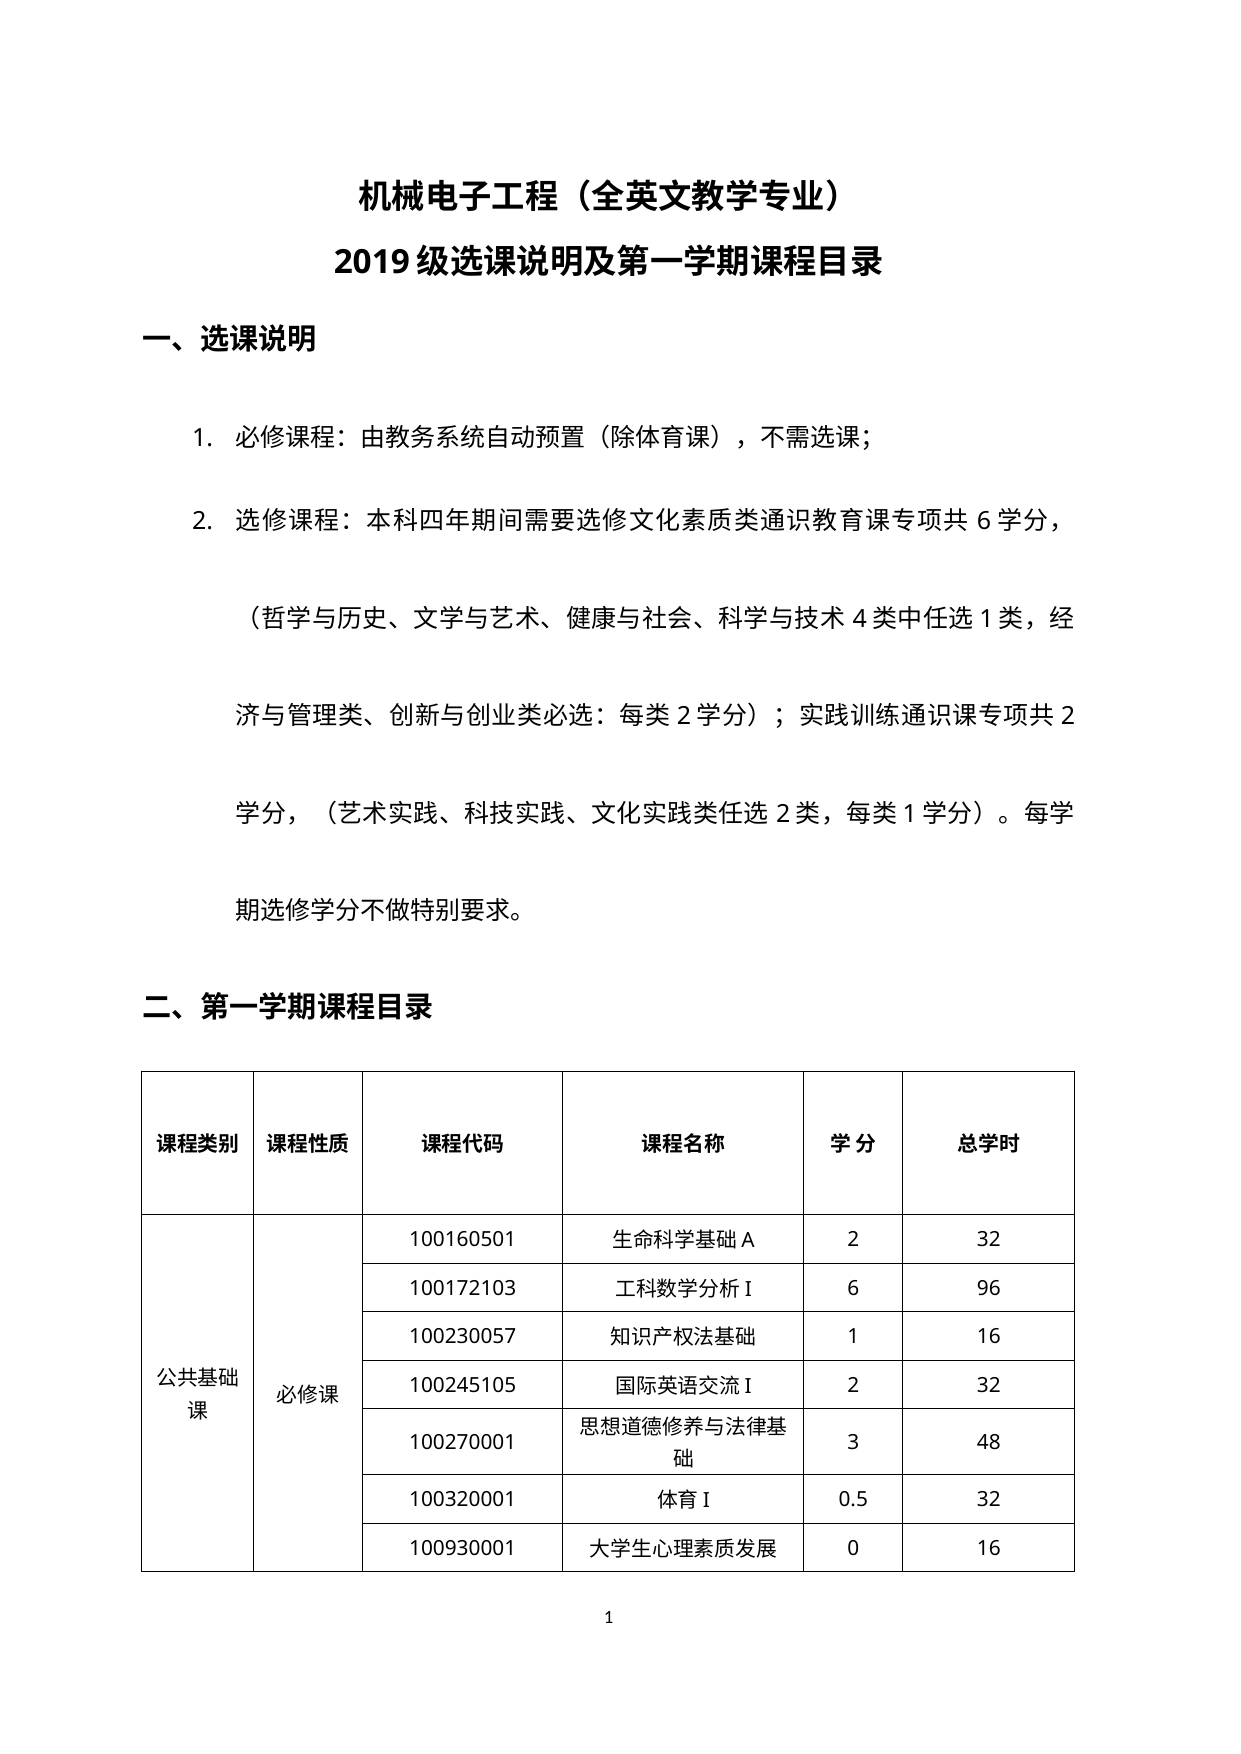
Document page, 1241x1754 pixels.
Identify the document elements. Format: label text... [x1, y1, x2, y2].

table_cell 思想道德修养与法律基础 [563, 1409, 803, 1474]
table_cell 知识产权法基础 [563, 1312, 803, 1359]
table_header 课程名称 [563, 1072, 803, 1214]
table_cell 48 [903, 1409, 1074, 1474]
table_cell 0.5 [804, 1475, 902, 1522]
table_cell 100172103 [363, 1264, 562, 1311]
table_cell 2 [804, 1361, 902, 1408]
table_cell 32 [903, 1215, 1074, 1263]
table_cell 体育I [563, 1475, 803, 1522]
table_cell 1 [804, 1312, 902, 1359]
table_cell 32 [903, 1361, 1074, 1408]
table_cell 96 [903, 1264, 1074, 1311]
table_header 课程类别 [142, 1072, 253, 1214]
table_cell 必修课 [254, 1215, 362, 1571]
table_cell 生命科学基础A [563, 1215, 803, 1263]
table_cell 6 [804, 1264, 902, 1311]
text 一、选课说明 [142, 304, 1075, 369]
table_cell 公共基础课 [142, 1215, 253, 1571]
table_cell 100245105 [363, 1361, 562, 1408]
table_cell 0 [804, 1524, 902, 1571]
text 二、第一学期课程目录 [142, 972, 1075, 1037]
table_cell 国际英语交流I [563, 1361, 803, 1408]
table_cell 2 [804, 1215, 902, 1263]
table_cell 大学生心理素质发展 [563, 1524, 803, 1571]
table_header 总学时 [903, 1072, 1074, 1214]
table_header 学 分 [804, 1072, 902, 1214]
table_cell 100270001 [363, 1409, 562, 1474]
table_cell 16 [903, 1312, 1074, 1359]
table_cell 100230057 [363, 1312, 562, 1359]
table_cell 3 [804, 1409, 902, 1474]
table_cell 100160501 [363, 1215, 562, 1263]
table_cell 32 [903, 1475, 1074, 1522]
text 机械电子工程（全英文教学专业） [142, 162, 1075, 227]
table_header 课程代码 [363, 1072, 562, 1214]
text 2019级选课说明及第一学期课程目录 [142, 227, 1075, 292]
table_cell 16 [903, 1524, 1074, 1571]
table_header 课程性质 [254, 1072, 362, 1214]
table_cell 100930001 [363, 1524, 562, 1571]
table_cell 工科数学分析 I [563, 1264, 803, 1311]
list 必修课程：由教务系统自动预置（除体育课），不需选课； [192, 403, 1075, 468]
list 选修课程：本科四年期间需要选修文化素质类通识教育课专项共6学分，（哲学与历史、文学与艺术、健康与社会、科学与技术4类中任选1类，经济与管理类、创新与创业类必选：每类2学分）；实践训练通识课专项共2学分，（艺术实践、科技实践、文化实践类任选2类，每类1学分）。每学期选修学分不做特别要求。 [192, 486, 1075, 941]
table_cell 100320001 [363, 1475, 562, 1522]
